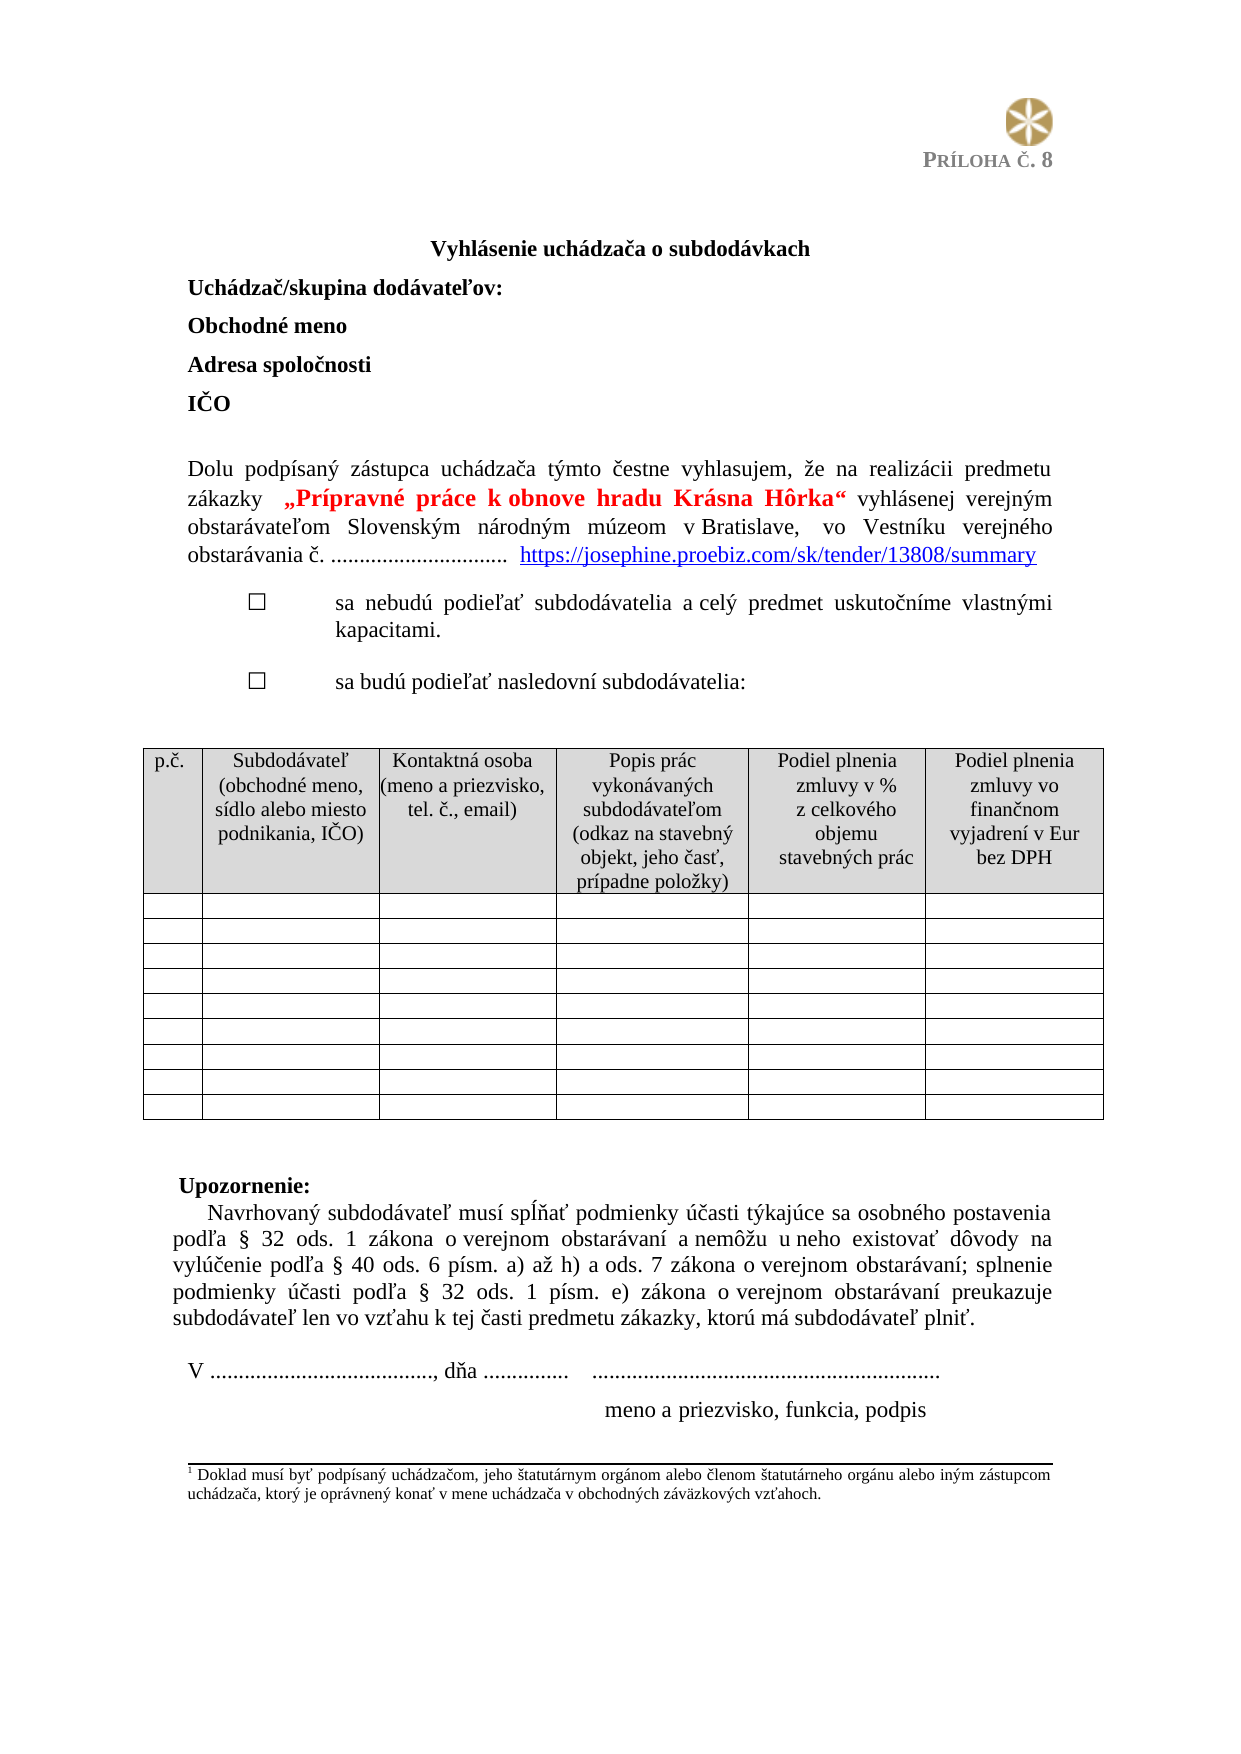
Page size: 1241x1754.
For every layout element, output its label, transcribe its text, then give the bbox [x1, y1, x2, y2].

table_cell [749, 1019, 925, 1043]
table_cell [144, 1045, 202, 1068]
table_cell [380, 894, 556, 918]
text IČO [187, 390, 1053, 417]
table_cell [926, 1019, 1103, 1043]
text ☐ sa nebudú podieľať subdodávatelia a celý predmet uskutočníme vlastnými kapacitami. [247, 589, 1053, 642]
text Adresa spoločnosti [187, 351, 1053, 378]
table_cell [926, 994, 1103, 1018]
picture [1006, 98, 1053, 146]
table_cell [203, 894, 379, 918]
table_cell [380, 1095, 556, 1119]
table_header Popis prác vykonávaných subdodávateľom (odkaz na stavebný objekt, jeho časť, prípadne položky) [557, 749, 748, 893]
table_cell [203, 969, 379, 993]
table_cell [749, 969, 925, 993]
text Obchodné meno [187, 313, 1053, 339]
table_cell [380, 1070, 556, 1094]
table_cell [557, 944, 748, 968]
table_cell [749, 994, 925, 1018]
text 1 Doklad musí byť podpísaný uchádzačom, jeho štatutárnym orgánom alebo členom štatutárneho orgánu alebo iným zástupcom uchádzača, ktorý je oprávnený konať v mene uchádzača v obchodných záväzkových vzťahoch. [187, 1465, 1053, 1503]
table_cell [144, 919, 202, 943]
text ☐ sa budú podieľať nasledovní subdodávatelia: [247, 668, 1053, 695]
table_cell [203, 1095, 379, 1119]
table_cell [144, 1070, 202, 1094]
table_cell [926, 1070, 1103, 1094]
text Navrhovaný subdodávateľ musí spĺňať podmienky účasti týkajúce sa osobného postavenia podľa § 32 ods. 1 zákona o verejnom obstarávaní a nemôžu u neho existovať dôvody na vylúčenie podľa § 40 ods. 6 písm. a) až h) a ods. 7 zákona o verejnom obstarávaní; splnenie podmienky účasti podľa § 32 ods. 1 písm. e) zákona o verejnom obstarávaní preukazuje subdodávateľ len vo vzťahu k tej časti predmetu zákazky, ktorú má subdodávateľ plniť. [54, 1199, 1053, 1331]
table_cell [557, 1095, 748, 1119]
table_cell [557, 1019, 748, 1043]
table_cell [380, 1045, 556, 1068]
table_header Podiel plnenia zmluvy v % z celkového objemu stavebných prác [749, 749, 925, 893]
table_cell [749, 1095, 925, 1119]
text V ......................................., dňa ............... ............................................................. [187, 1357, 1053, 1383]
table_cell [380, 919, 556, 943]
table_cell [144, 994, 202, 1018]
table_cell [203, 1045, 379, 1068]
table_cell [926, 1095, 1103, 1119]
table_cell [749, 944, 925, 968]
table_cell [380, 1019, 556, 1043]
table_cell [203, 994, 379, 1018]
table_cell [557, 994, 748, 1018]
table_header p.č. [144, 749, 202, 893]
table_cell [557, 1070, 748, 1094]
table_cell [144, 894, 202, 918]
table_cell [144, 969, 202, 993]
table_header Kontaktná osoba (meno a priezvisko, tel. č., email) [380, 749, 556, 893]
table_cell [926, 919, 1103, 943]
table_cell [557, 894, 748, 918]
table_header Subdodávateľ (obchodné meno, sídlo alebo miesto podnikania, IČO) [203, 749, 379, 893]
table_cell [749, 1045, 925, 1068]
table_cell [749, 894, 925, 918]
table_cell [749, 919, 925, 943]
table_cell [203, 1019, 379, 1043]
table_header Podiel plnenia zmluvy vo finančnom vyjadrení v Eur bez DPH [926, 749, 1103, 893]
text Upozornenie: [173, 1172, 1053, 1199]
table_cell [380, 969, 556, 993]
table_cell [926, 969, 1103, 993]
table_cell [203, 944, 379, 968]
table_cell [144, 1019, 202, 1043]
table_cell [144, 944, 202, 968]
table_cell [203, 1070, 379, 1094]
table_cell [926, 944, 1103, 968]
table_cell [144, 1095, 202, 1119]
text meno a priezvisko, funkcia, podpis [187, 1396, 1053, 1422]
table_cell [749, 1070, 925, 1094]
text Uchádzač/skupina dodávateľov: [187, 274, 1053, 300]
table_cell [557, 969, 748, 993]
table_cell [380, 944, 556, 968]
table_cell [203, 919, 379, 943]
table_cell [926, 1045, 1103, 1068]
table_cell [926, 894, 1103, 918]
table_cell [557, 1045, 748, 1068]
text Vyhlásenie uchádzača o subdodávkach [187, 235, 1053, 261]
table_cell [557, 919, 748, 943]
table_cell [380, 994, 556, 1018]
text Dolu podpísaný zástupca uchádzača týmto čestne vyhlasujem, že na realizácii predmetu zákazky „Prípravné práce k obnove hradu Krásna Hôrka“ vyhlásenej verejným obstarávateľom Slovenským národným múzeom v Bratislave, vo Vestníku verejného obstarávania č. ............................... https://josephine.proebiz.com/sk/tender/13808/summary [187, 456, 1053, 567]
